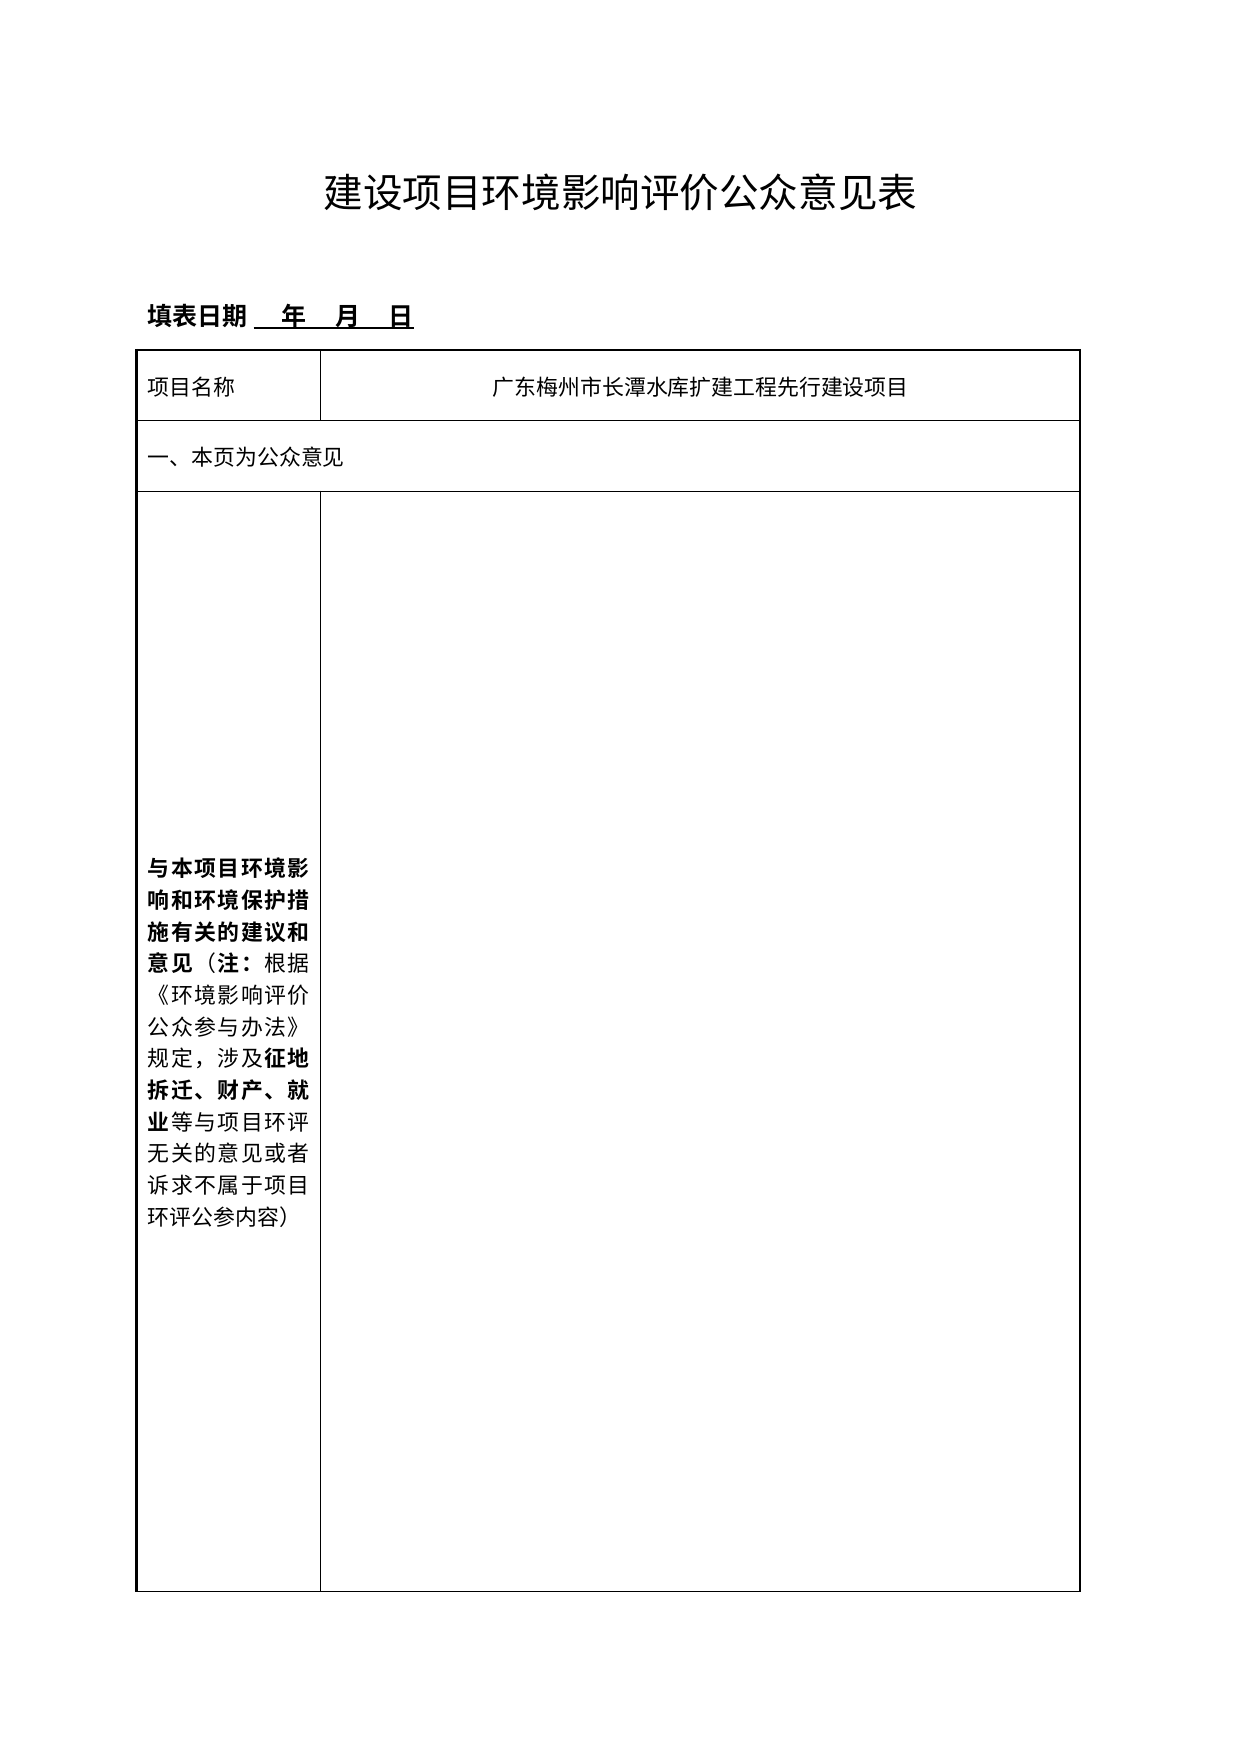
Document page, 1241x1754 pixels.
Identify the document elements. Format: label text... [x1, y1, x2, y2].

table_header 项目名称 [138, 351, 320, 420]
text 建设项目环境影响评价公众意见表 [148, 162, 1093, 219]
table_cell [138, 492, 320, 1591]
table_cell 一、本页为公众意见 [138, 421, 1079, 491]
text 填表日期 年 月 日 [148, 296, 1093, 333]
table_header 广东梅州市长潭水库扩建工程先行建设项目 [321, 351, 1079, 420]
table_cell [321, 492, 1079, 1591]
